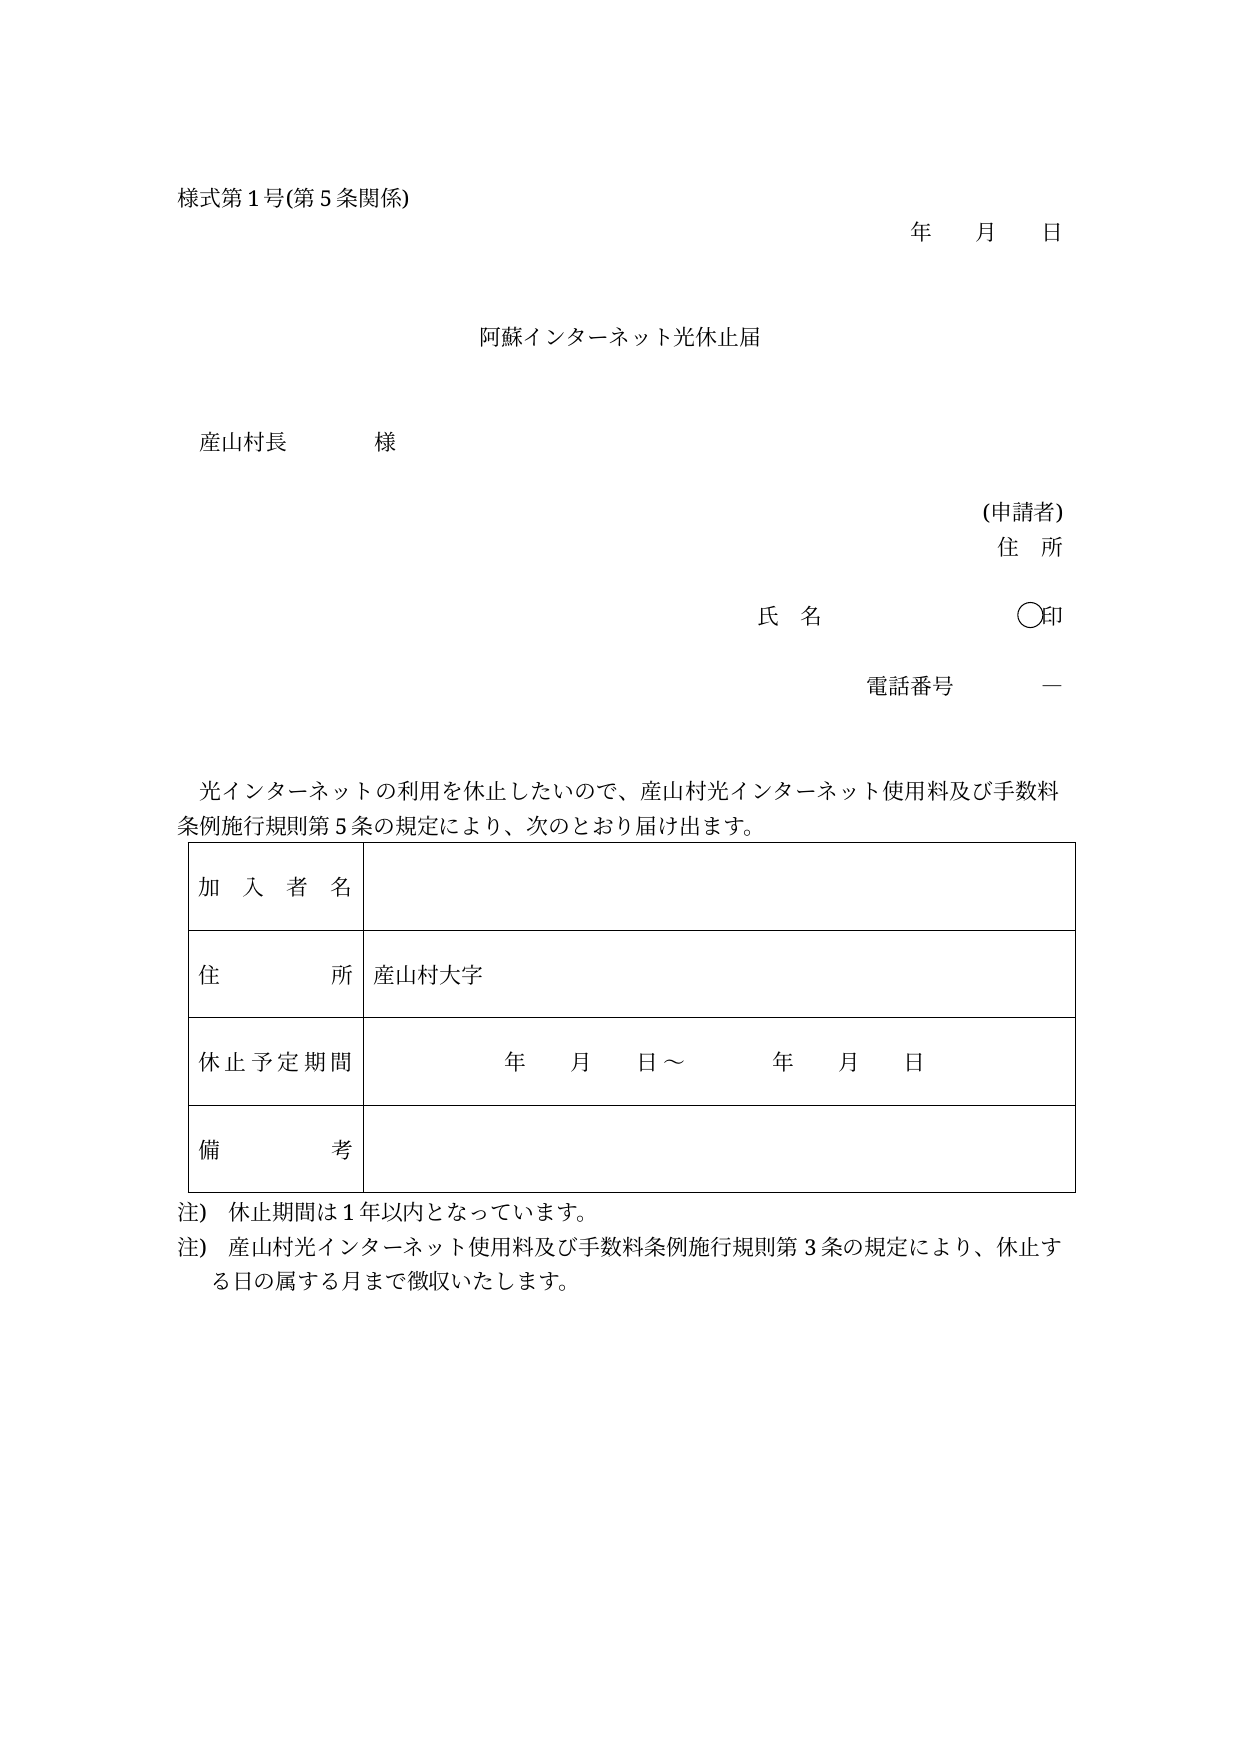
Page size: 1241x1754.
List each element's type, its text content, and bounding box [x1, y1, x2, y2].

text 光インターネットの利用を休止したいので、産山村光インターネット使用料及び手数料条例施行規則第5条の規定により、次のとおり届け出ます。 [177, 772, 1063, 842]
table_cell [364, 1106, 1075, 1192]
table_cell 備考 [189, 1106, 363, 1192]
text 産山村長 様 [177, 423, 1063, 458]
text (申請者) [177, 493, 1063, 528]
text 電話番号 ― [177, 668, 1063, 702]
text 住所 [177, 528, 1063, 563]
text 年 月 日 [177, 214, 1063, 249]
text 様式第1号(第5条関係) [177, 179, 1063, 214]
table_cell 休止予定期間 [189, 1018, 363, 1104]
text 阿蘇インターネット光休止届 [177, 319, 1063, 353]
table_header [364, 843, 1075, 929]
table_cell 年 月 日～ 年 月 日 [364, 1018, 1075, 1104]
table_cell 産山村大字 [364, 931, 1075, 1017]
table_cell 住所 [189, 931, 363, 1017]
text 注) 休止期間は1年以内となっています。 [177, 1193, 1063, 1228]
text 氏名 印 [177, 598, 1063, 633]
text 注) 産山村光インターネット使用料及び手数料条例施行規則第3条の規定により、休止する日の属する月まで徴収いたします。 [177, 1228, 1063, 1298]
table_header 加入者名 [189, 843, 363, 929]
